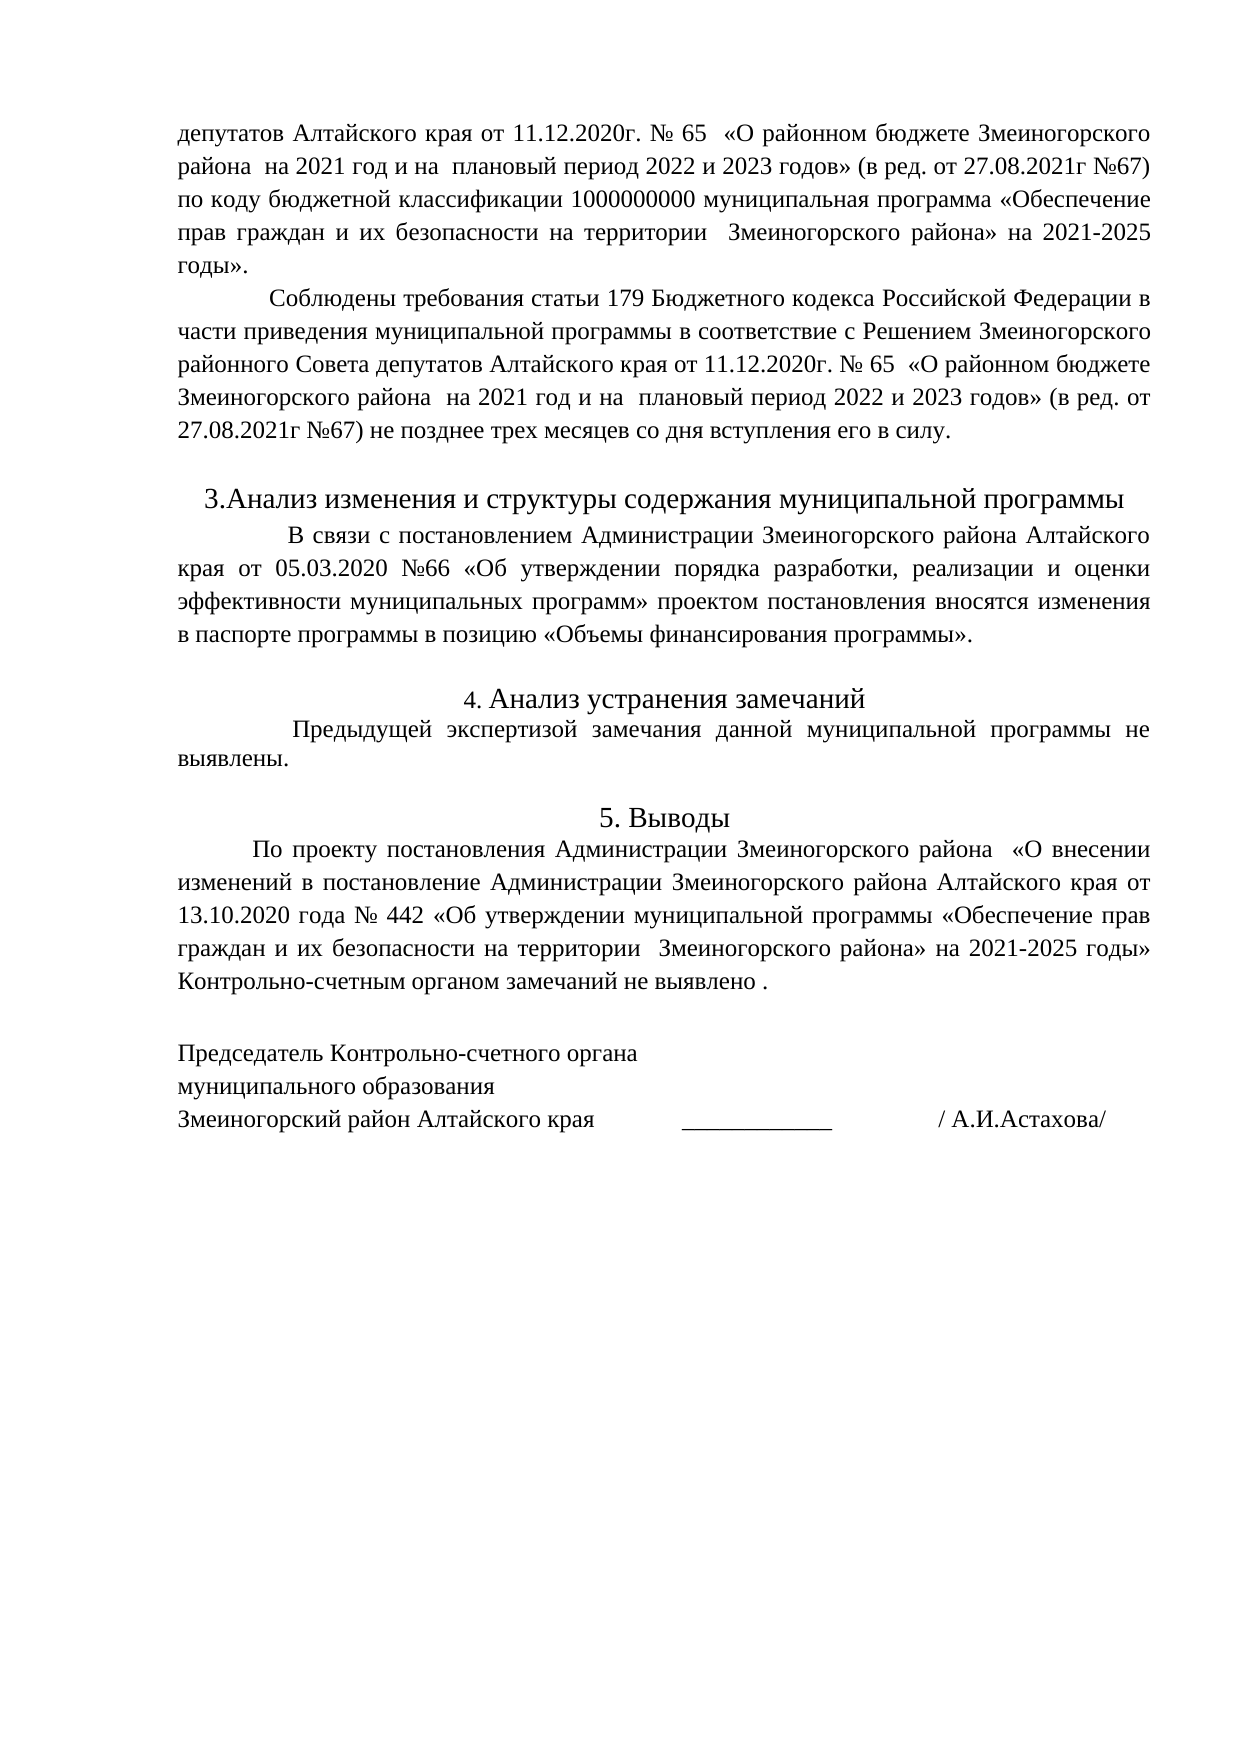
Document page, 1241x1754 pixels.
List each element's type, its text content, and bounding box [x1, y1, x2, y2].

text 4. Анализ устранения замечаний [177, 681, 1152, 714]
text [177, 118, 1152, 279]
text Предыдущей экспертизой замечания данной муниципальной программы не выявлены. [177, 714, 1152, 772]
text Соблюдены требования статьи 179 Бюджетного кодекса Российской Федерации в части приведения муниципальной программы в соответствие с Решением Змеиногорского районного Совета депутатов Алтайского края от 11.12.2020г. № 65 «О районном бюджете Змеиногорского района на 2021 год и на плановый период 2022 и 2023 годов» (в ред. от 27.08.2021г №67) не позднее трех месяцев со дня вступления его в силу. [177, 283, 1152, 444]
text 3.Анализ изменения и структуры содержания муниципальной программы [177, 481, 1152, 515]
text По проекту постановления Администрации Змеиногорского района «О внесении изменений в постановление Администрации Змеиногорского района Алтайского края от 13.10.2020 года № 442 «Об утверждении муниципальной программы «Обеспечение прав граждан и их безопасности на территории Змеиногорского района» на 2021-2025 годы» Контрольно-счетным органом замечаний не выявлено . [177, 834, 1152, 995]
text В связи с постановлением Администрации Змеиногорского района Алтайского края от 05.03.2020 №66 «Об утверждении порядка разработки, реализации и оценки эффективности муниципальных программ» проектом постановления вносятся изменения в паспорте программы в позицию «Объемы финансирования программы». [177, 520, 1152, 648]
text Змеиногорский район Алтайского края ____________ / А.И.Астахова/ [177, 1104, 1152, 1132]
text муниципального образования [177, 1071, 1152, 1099]
text Председатель Контрольно-счетного органа [177, 1038, 1152, 1066]
text 5. Выводы [177, 801, 1152, 834]
